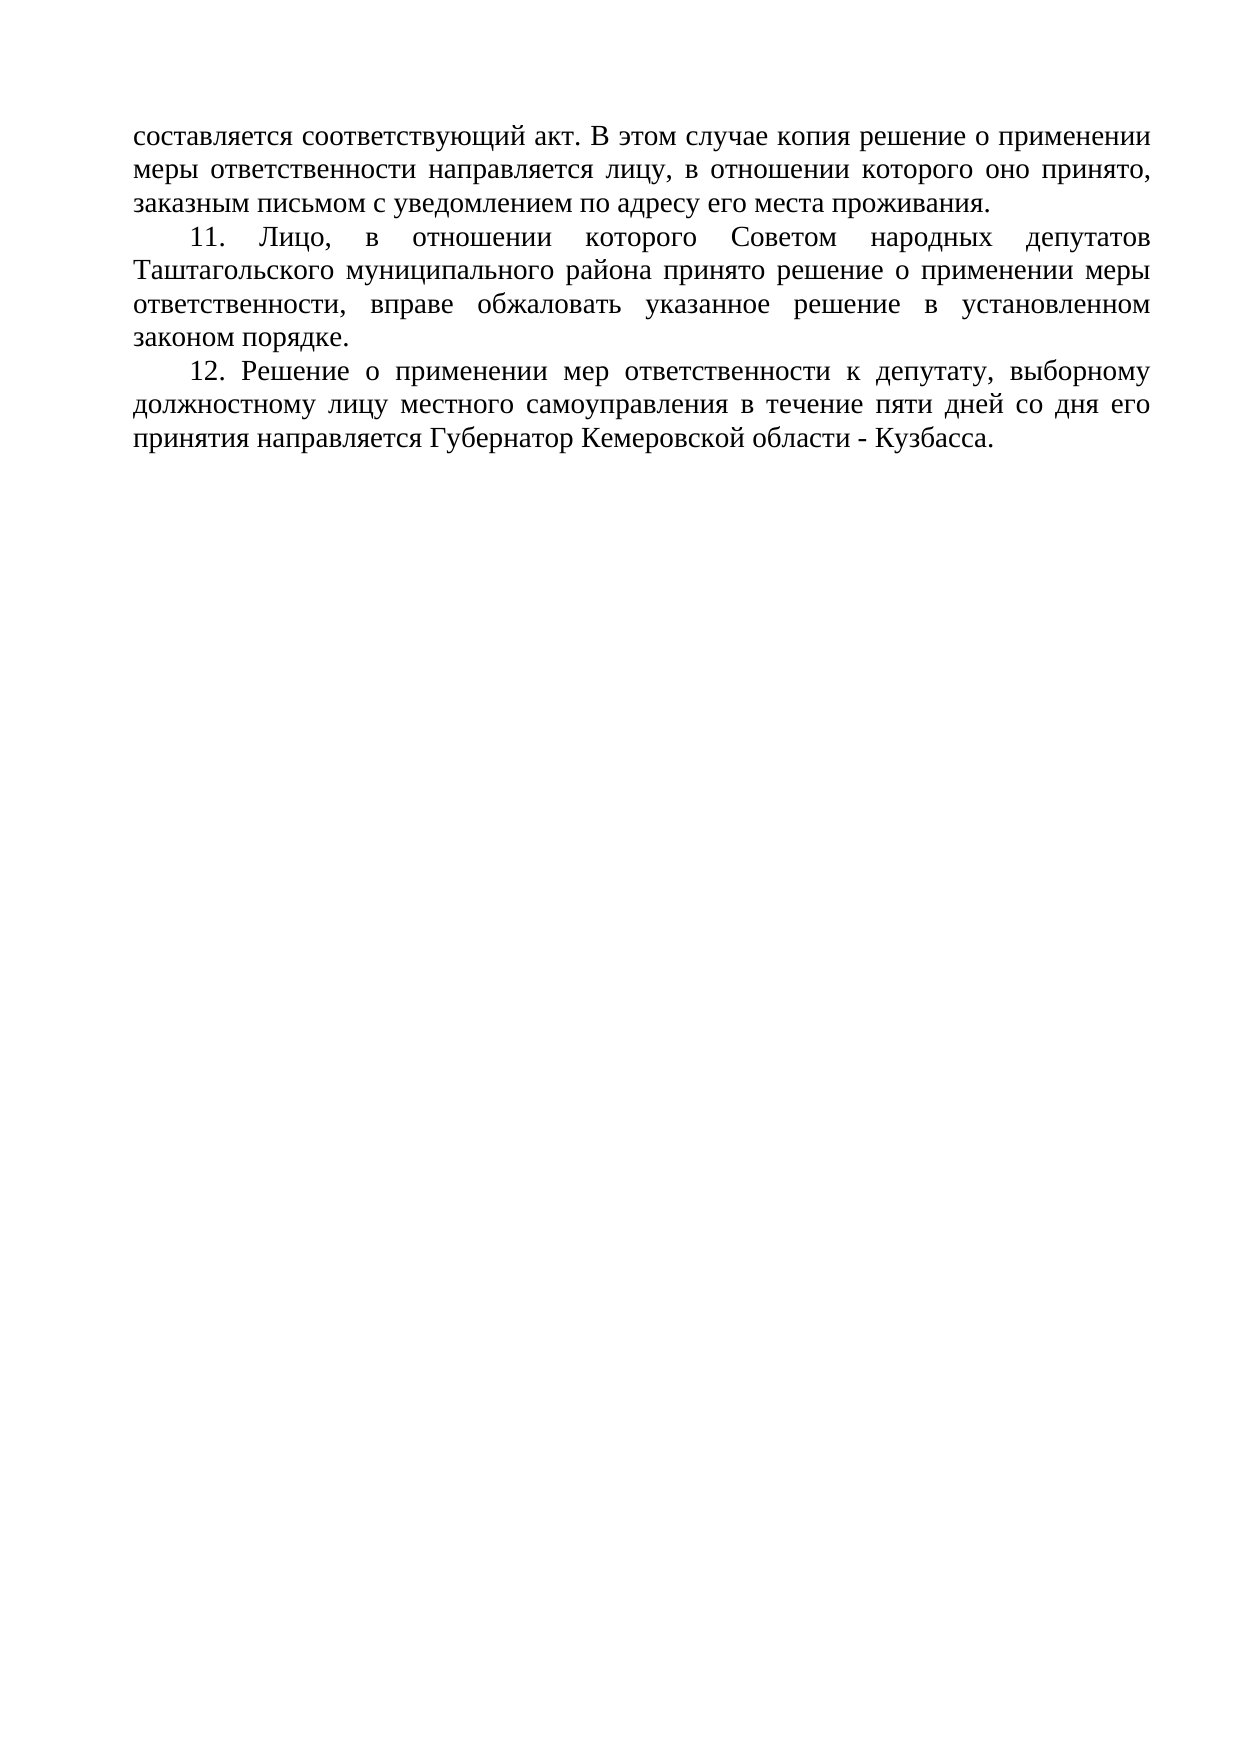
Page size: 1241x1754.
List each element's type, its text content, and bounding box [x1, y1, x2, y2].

text 12. Решение о применении мер ответственности к депутату, выборному должностному лицу местного самоуправления в течение пяти дней со дня его принятия направляется Губернатор Кемеровской области - Кузбасса. [133, 353, 1152, 453]
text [133, 118, 1152, 219]
text 11. Лицо, в отношении которого Советом народных депутатов Таштагольского муниципального района принято решение о применении меры ответственности, вправе обжаловать указанное решение в установленном законом порядке. [133, 219, 1152, 353]
